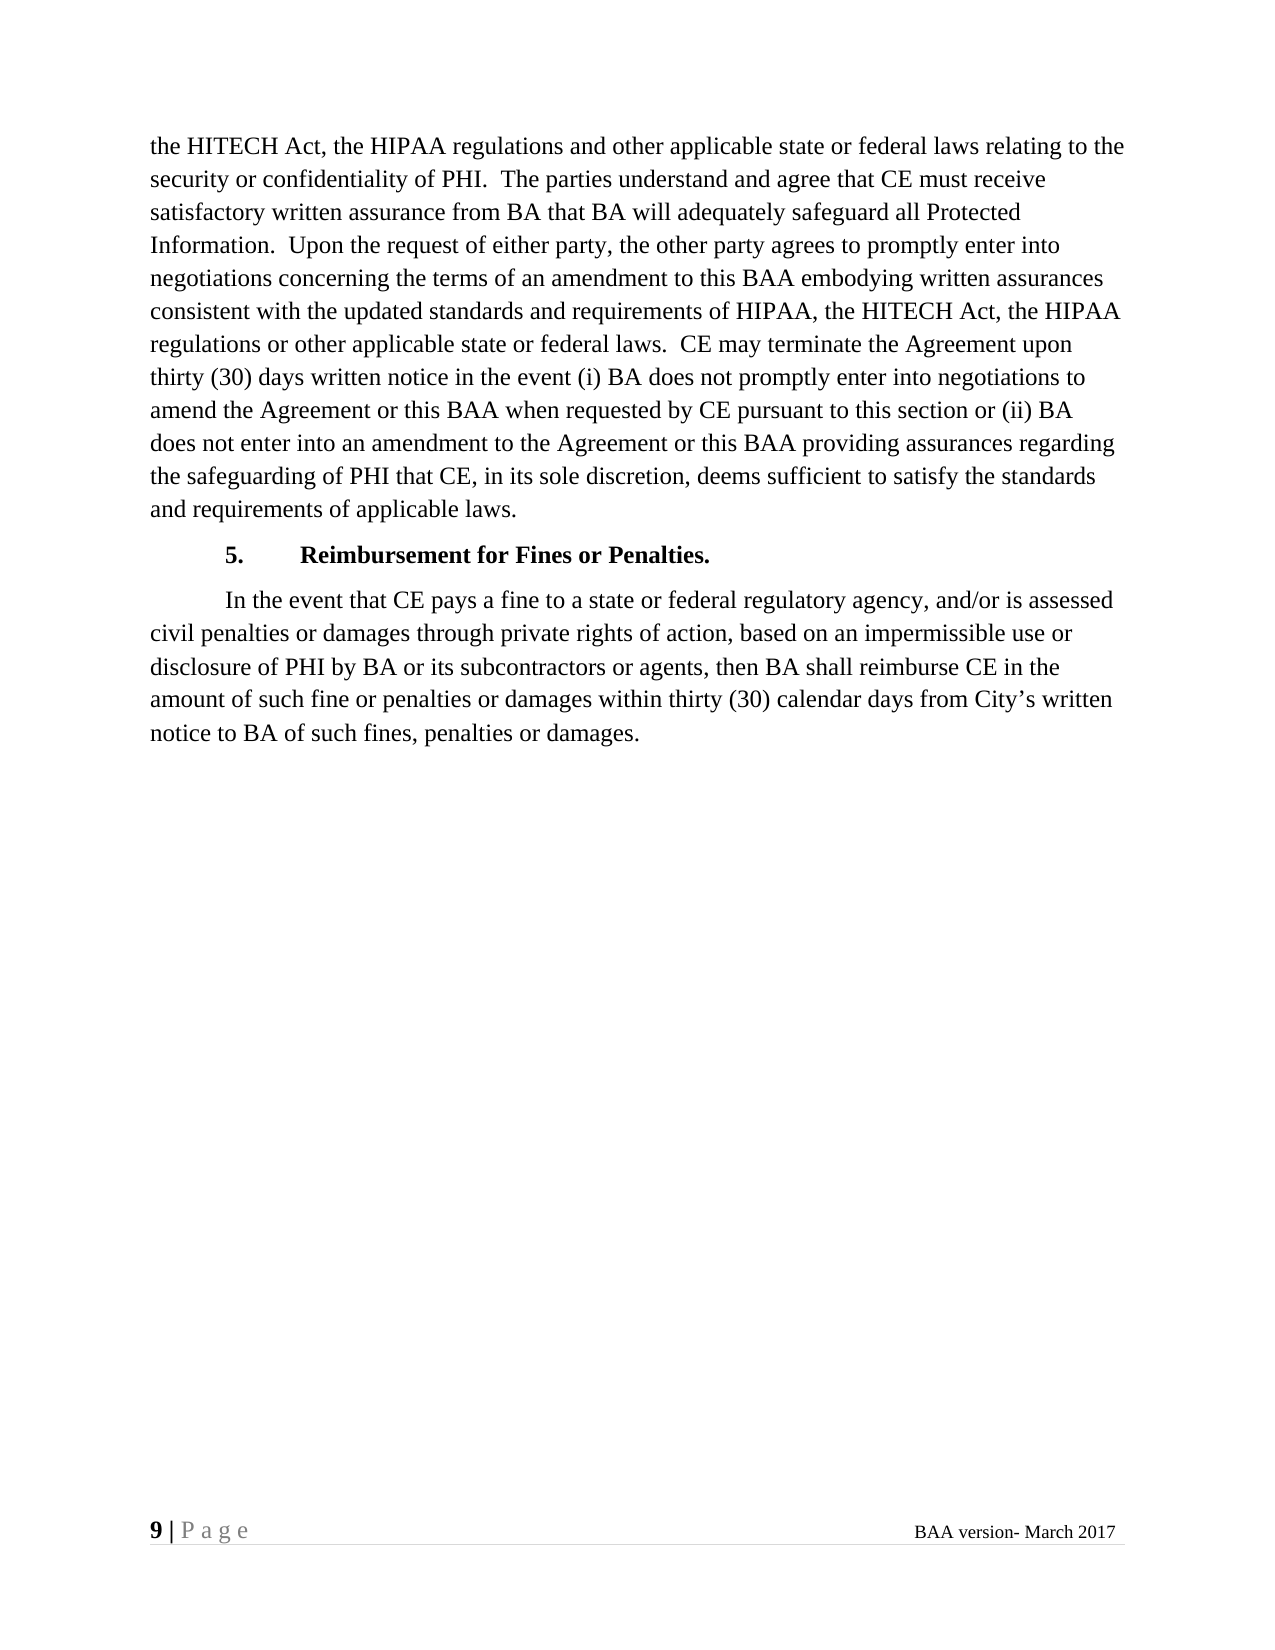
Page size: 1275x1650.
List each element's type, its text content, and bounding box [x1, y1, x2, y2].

text In the event that CE pays a fine to a state or federal regulatory agency, and/or is assessed civil penalties or damages through private rights of action, based on an impermissible use or disclosure of PHI by BA or its subcontractors or agents, then BA shall reimburse CE in the amount of such fine or penalties or damages within thirty (30) calendar days from City’s written notice to BA of such fines, penalties or damages. [150, 586, 1125, 746]
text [150, 131, 1125, 523]
list Reimbursement for Fines or Penalties. [150, 540, 1125, 569]
